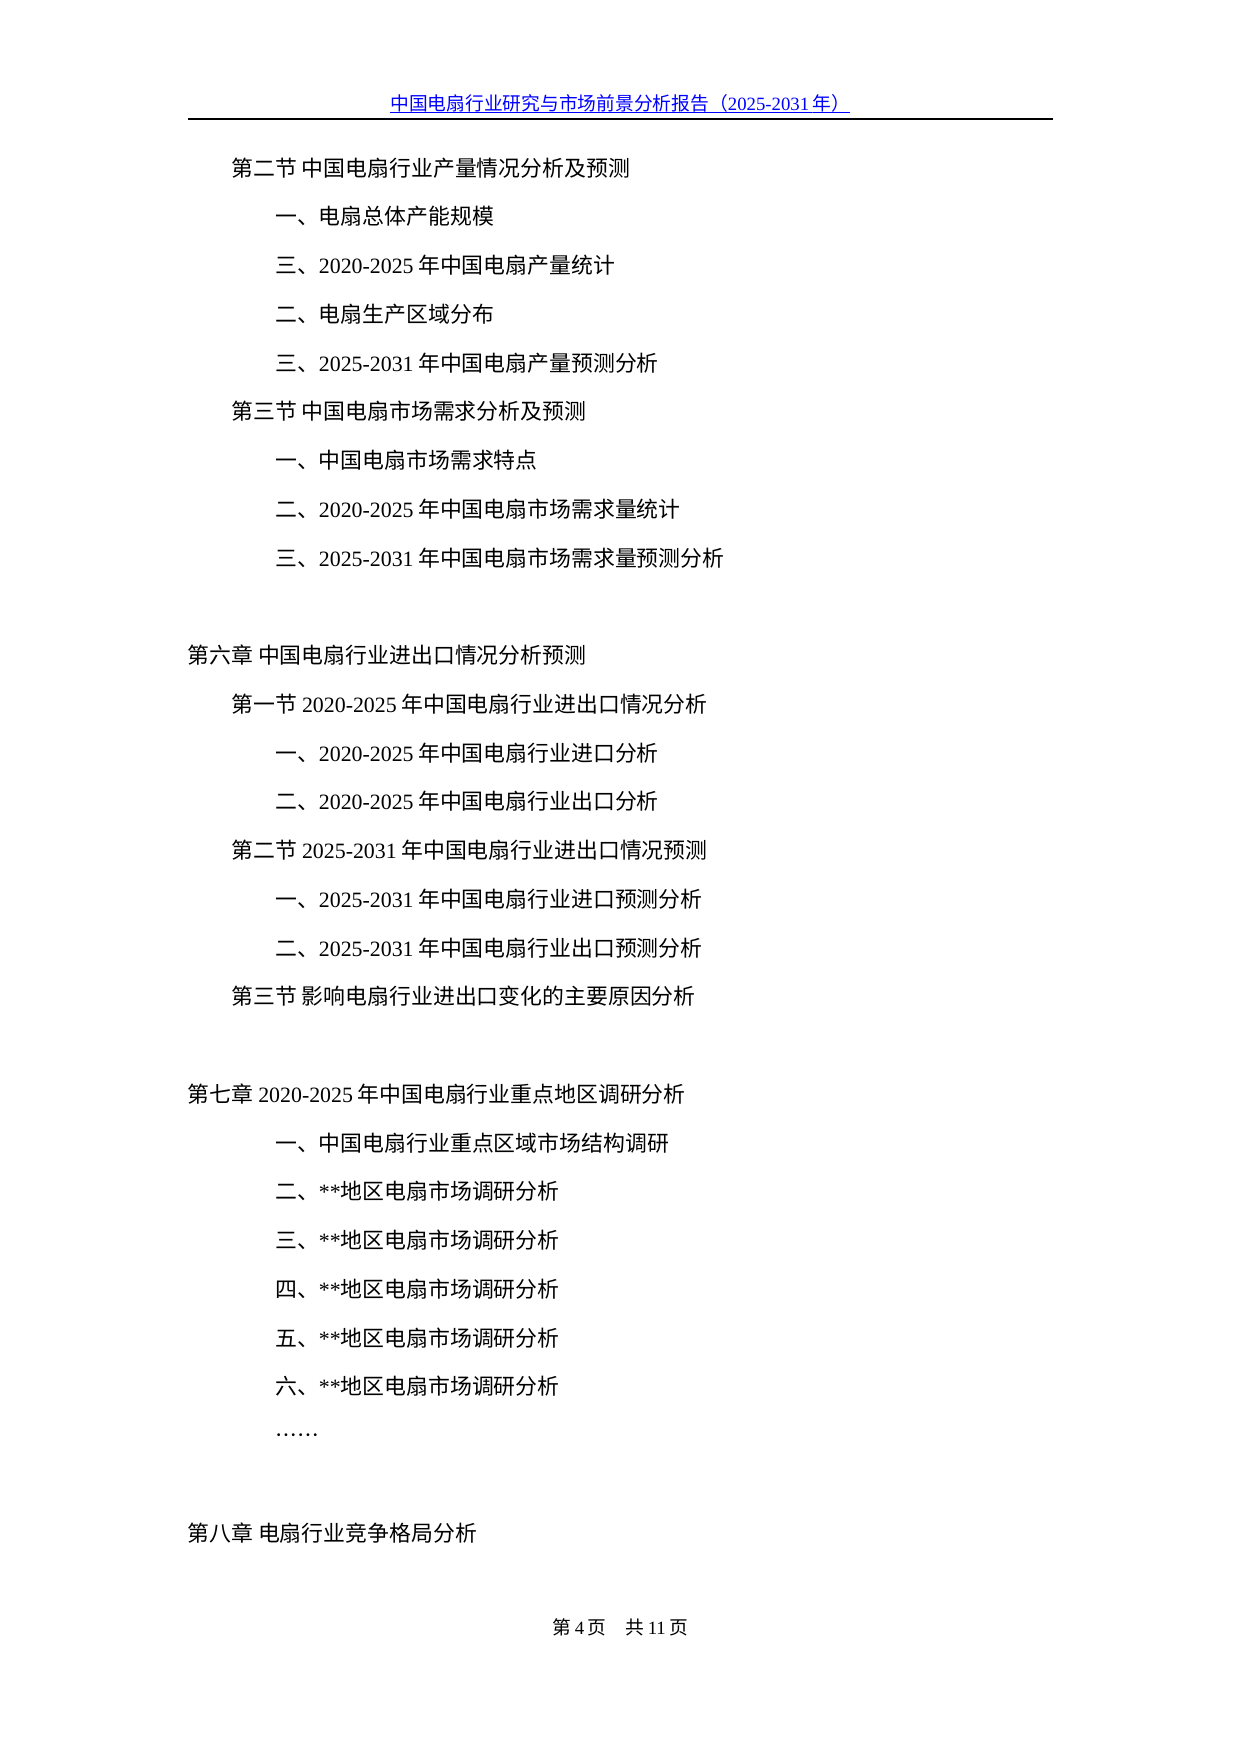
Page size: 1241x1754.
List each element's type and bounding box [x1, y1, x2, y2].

text [187, 150, 1053, 1548]
